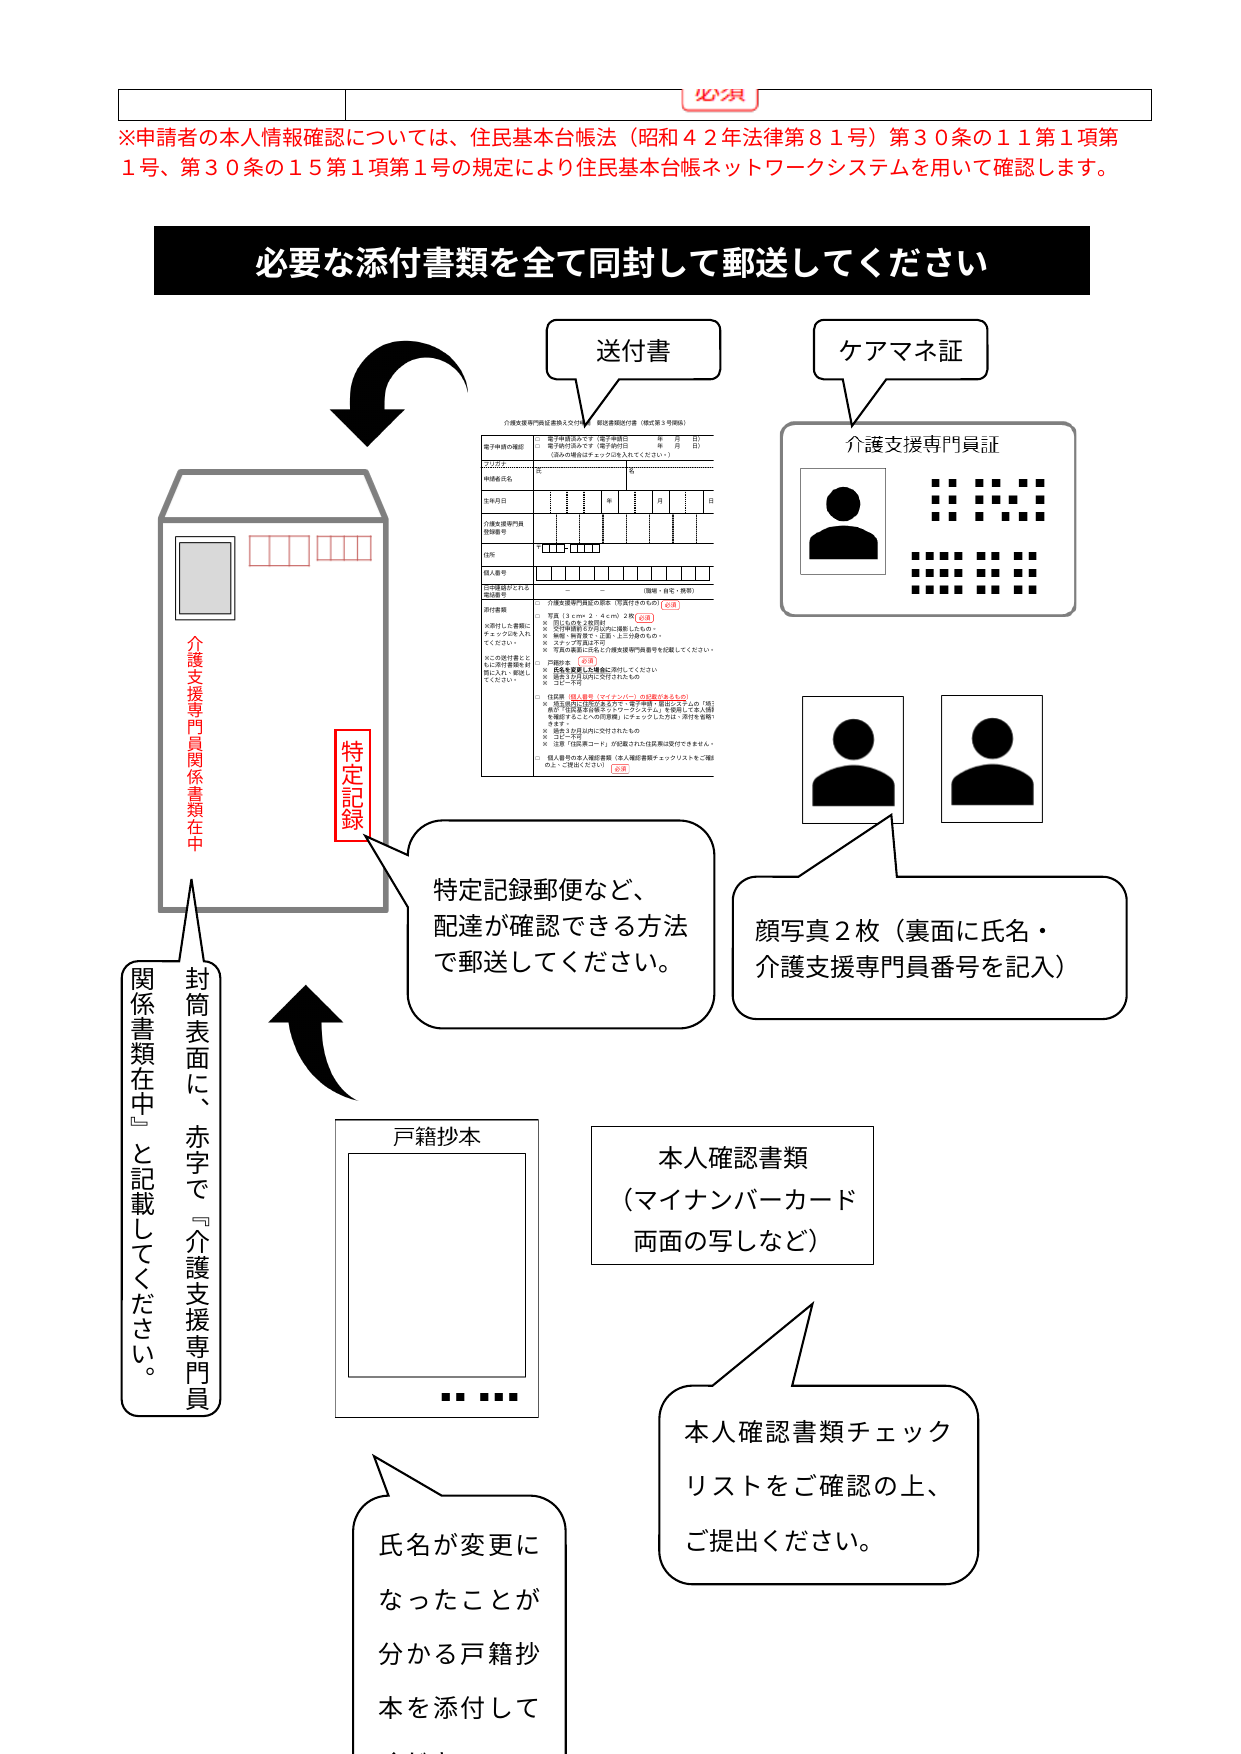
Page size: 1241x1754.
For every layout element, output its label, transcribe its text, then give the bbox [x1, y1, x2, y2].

picture [779, 421, 1077, 617]
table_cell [346, 90, 1151, 120]
picture [238, 972, 539, 1418]
picture [792, 696, 915, 824]
picture [931, 695, 1054, 823]
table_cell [119, 90, 345, 120]
picture [157, 321, 474, 913]
text ※申請者の本人情報確認については、住民基本台帳法（昭和４２年法律第８１号）第３０条の１１第１項第１号、第３０条の１５第１項第１号の規定により住民基本台帳ネットワークシステムを用いて確認します。 [118, 121, 1122, 181]
picture [681, 89, 762, 114]
